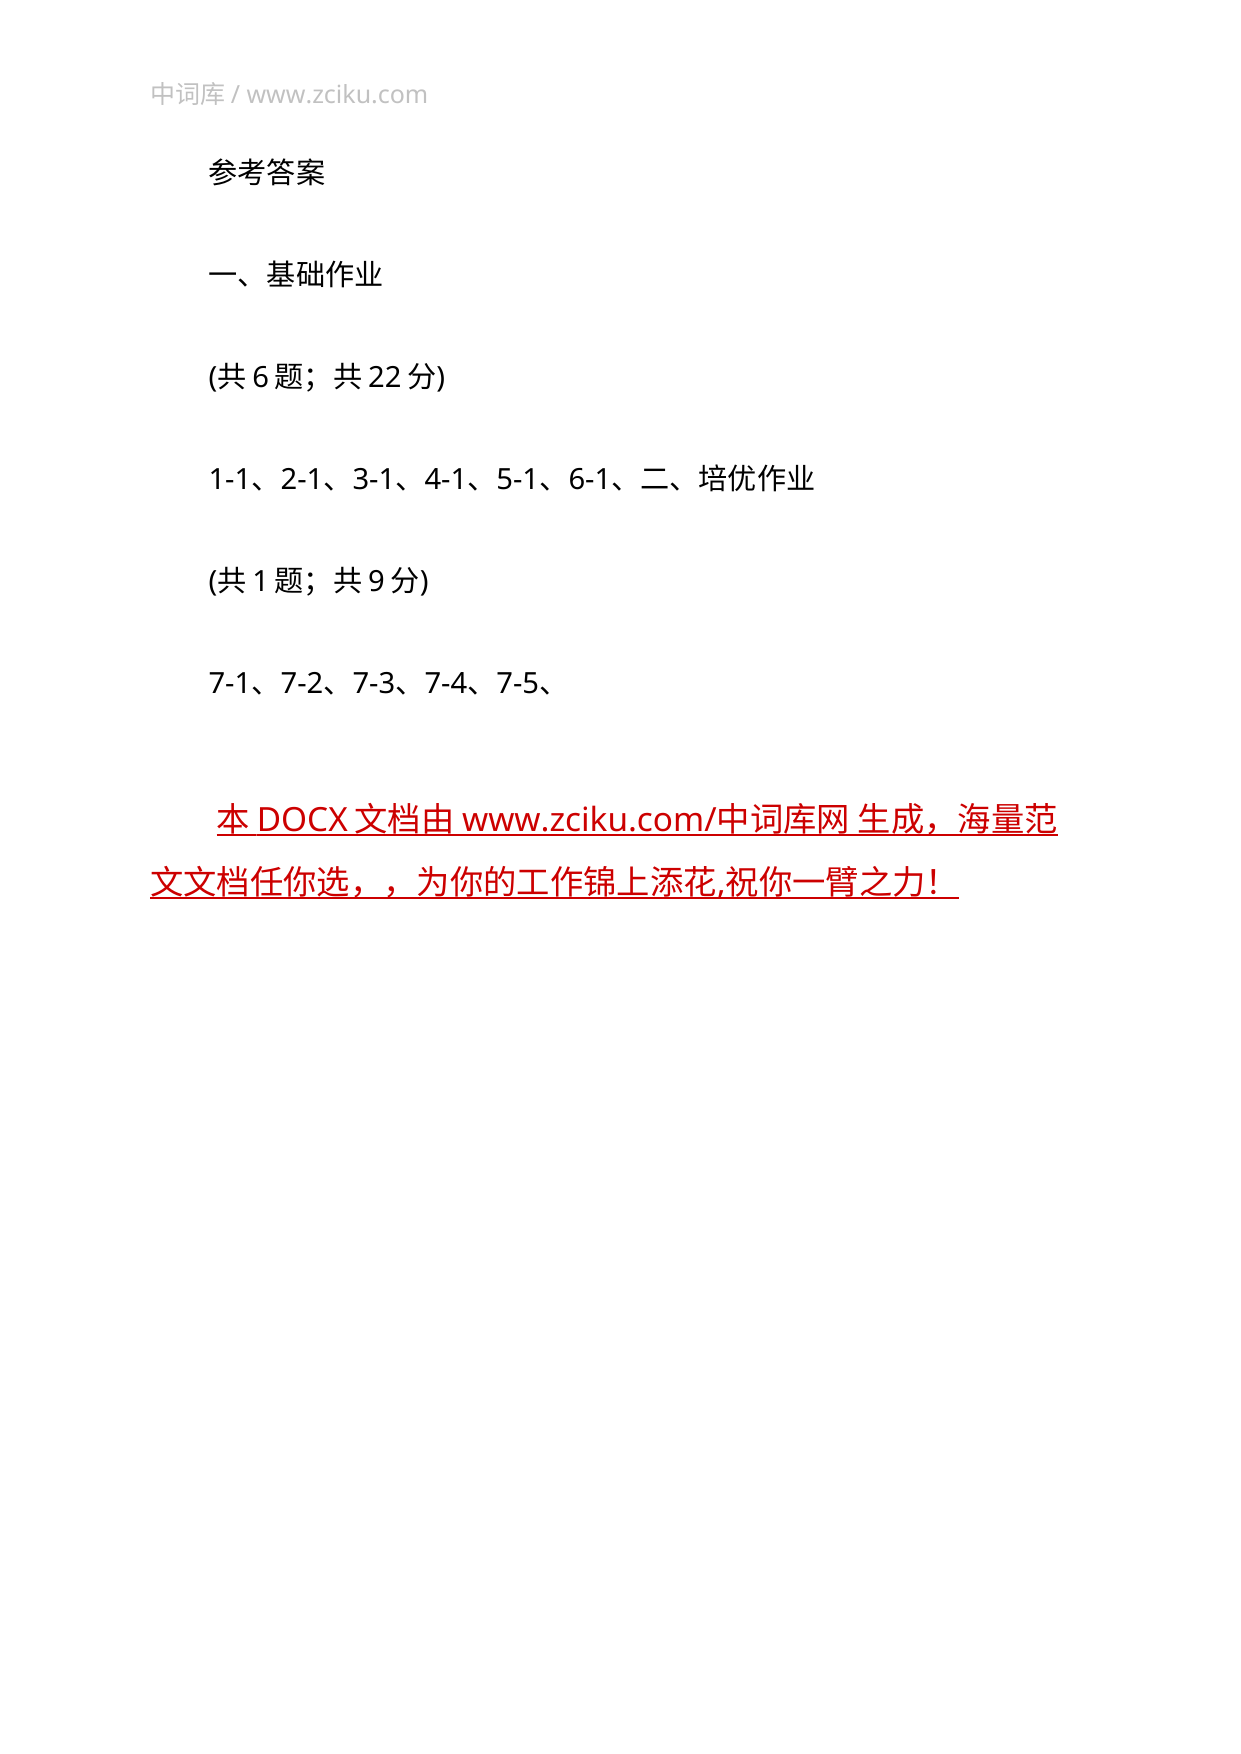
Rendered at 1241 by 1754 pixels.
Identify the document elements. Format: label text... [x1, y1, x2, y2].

text 一、基础作业 [150, 252, 1090, 294]
text (共6题；共22分) [150, 353, 1090, 396]
text 参考答案 [150, 150, 1090, 192]
text 7-1、7-2、7-3、7-4、7-5、 [150, 659, 1090, 702]
text (共1题；共9分) [150, 557, 1090, 600]
text 本DOCX文档由 www.zciku.com/中词库网 生成，海量范文文档任你选，，为你的工作锦上添花,祝你一臂之力！ [150, 793, 1090, 904]
text 1-1、2-1、3-1、4-1、5-1、6-1、二、培优作业 [150, 456, 1090, 498]
